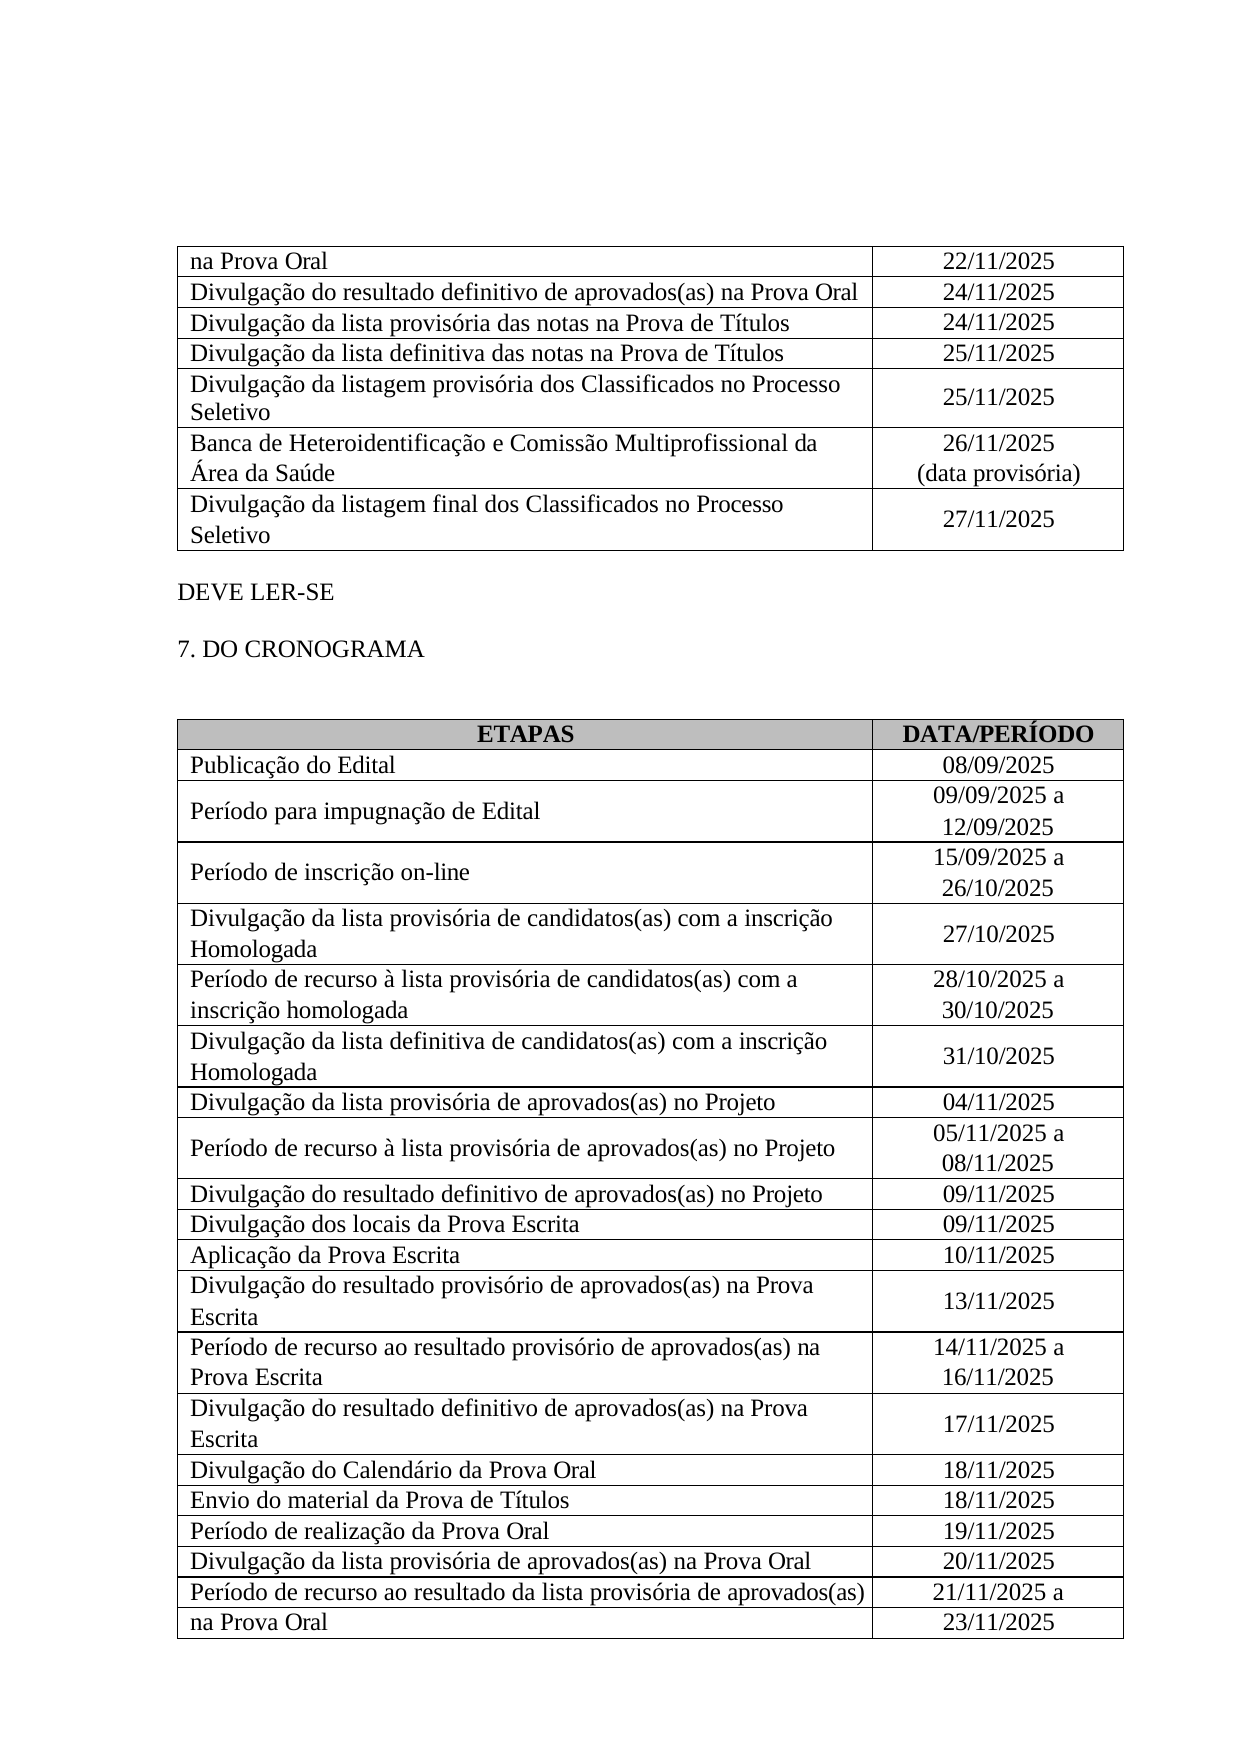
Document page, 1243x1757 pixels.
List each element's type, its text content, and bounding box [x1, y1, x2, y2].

table_cell 09/09/2025 a 12/09/2025 [873, 781, 1123, 841]
table_cell 27/10/2025 [873, 904, 1123, 964]
table_cell 08/09/2025 [873, 750, 1123, 780]
table_cell 18/11/2025 [873, 1455, 1123, 1485]
table_cell Período de recurso ao resultado provisório de aprovados(as) na Prova Escrita [178, 1333, 872, 1393]
table_cell Divulgação do resultado definitivo de aprovados(as) na Prova Escrita [178, 1394, 872, 1454]
text DEVE LER-SE [177, 577, 1139, 606]
table_cell na Prova Oral [178, 1608, 872, 1637]
table_cell 24/11/2025 [873, 277, 1123, 307]
table_cell 27/11/2025 [873, 489, 1123, 549]
table_cell Divulgação da lista provisória de aprovados(as) na Prova Oral [178, 1547, 872, 1576]
table_header na Prova Oral [178, 247, 872, 276]
table_cell Divulgação da lista provisória de aprovados(as) no Projeto [178, 1088, 872, 1117]
table_cell Publicação do Edital [178, 750, 872, 780]
table_cell Período de recurso à lista provisória de aprovados(as) no Projeto [178, 1118, 872, 1178]
table_cell 19/11/2025 [873, 1516, 1123, 1546]
table_cell Banca de Heteroidentificação e Comissão Multiprofissional da Área da Saúde [178, 428, 872, 488]
table_cell 17/11/2025 [873, 1394, 1123, 1454]
table_cell 18/11/2025 [873, 1486, 1123, 1515]
table_cell 20/11/2025 [873, 1547, 1123, 1576]
table_cell Período de recurso ao resultado da lista provisória de aprovados(as) [178, 1578, 872, 1607]
table_cell 25/11/2025 [873, 369, 1123, 427]
table_cell 31/10/2025 [873, 1026, 1123, 1086]
table_cell Período para impugnação de Edital [178, 781, 872, 841]
table_header ETAPAS [178, 720, 872, 749]
table_cell 15/09/2025 a 26/10/2025 [873, 843, 1123, 902]
table_header 22/11/2025 [873, 247, 1123, 276]
table_cell Envio do material da Prova de Títulos [178, 1486, 872, 1515]
table_cell 23/11/2025 [873, 1608, 1123, 1637]
table_cell Divulgação do resultado definitivo de aprovados(as) na Prova Oral [178, 277, 872, 307]
table_cell Divulgação da lista definitiva das notas na Prova de Títulos [178, 339, 872, 368]
table_cell Período de realização da Prova Oral [178, 1516, 872, 1546]
table_cell Divulgação da listagem provisória dos Classificados no Processo Seletivo [178, 369, 872, 427]
table_cell 10/11/2025 [873, 1240, 1123, 1270]
table_cell 21/11/2025 a [873, 1578, 1123, 1607]
table_cell Divulgação da lista provisória das notas na Prova de Títulos [178, 308, 872, 337]
table_cell 09/11/2025 [873, 1179, 1123, 1209]
table_cell Divulgação dos locais da Prova Escrita [178, 1210, 872, 1239]
table_cell 05/11/2025 a 08/11/2025 [873, 1118, 1123, 1178]
table_cell 26/11/2025 (data provisória) [873, 428, 1123, 488]
table_header DATA/PERÍODO [873, 720, 1123, 749]
table_cell 14/11/2025 a 16/11/2025 [873, 1333, 1123, 1393]
table_cell 04/11/2025 [873, 1088, 1123, 1117]
table_cell Período de recurso à lista provisória de candidatos(as) com a inscrição homologada [178, 965, 872, 1025]
table_cell Divulgação da lista provisória de candidatos(as) com a inscrição Homologada [178, 904, 872, 964]
table_cell 25/11/2025 [873, 339, 1123, 368]
table_cell 13/11/2025 [873, 1271, 1123, 1331]
text 7. DO CRONOGRAMA [177, 634, 1139, 663]
table_cell Divulgação do resultado provisório de aprovados(as) na Prova Escrita [178, 1271, 872, 1331]
table_cell Aplicação da Prova Escrita [178, 1240, 872, 1270]
table_cell Divulgação da lista definitiva de candidatos(as) com a inscrição Homologada [178, 1026, 872, 1086]
table_cell 28/10/2025 a 30/10/2025 [873, 965, 1123, 1025]
table_cell 09/11/2025 [873, 1210, 1123, 1239]
table_cell 24/11/2025 [873, 308, 1123, 337]
table_cell Período de inscrição on-line [178, 843, 872, 902]
table_cell Divulgação do Calendário da Prova Oral [178, 1455, 872, 1485]
table_cell Divulgação da listagem final dos Classificados no Processo Seletivo [178, 489, 872, 549]
table_cell Divulgação do resultado definitivo de aprovados(as) no Projeto [178, 1179, 872, 1209]
